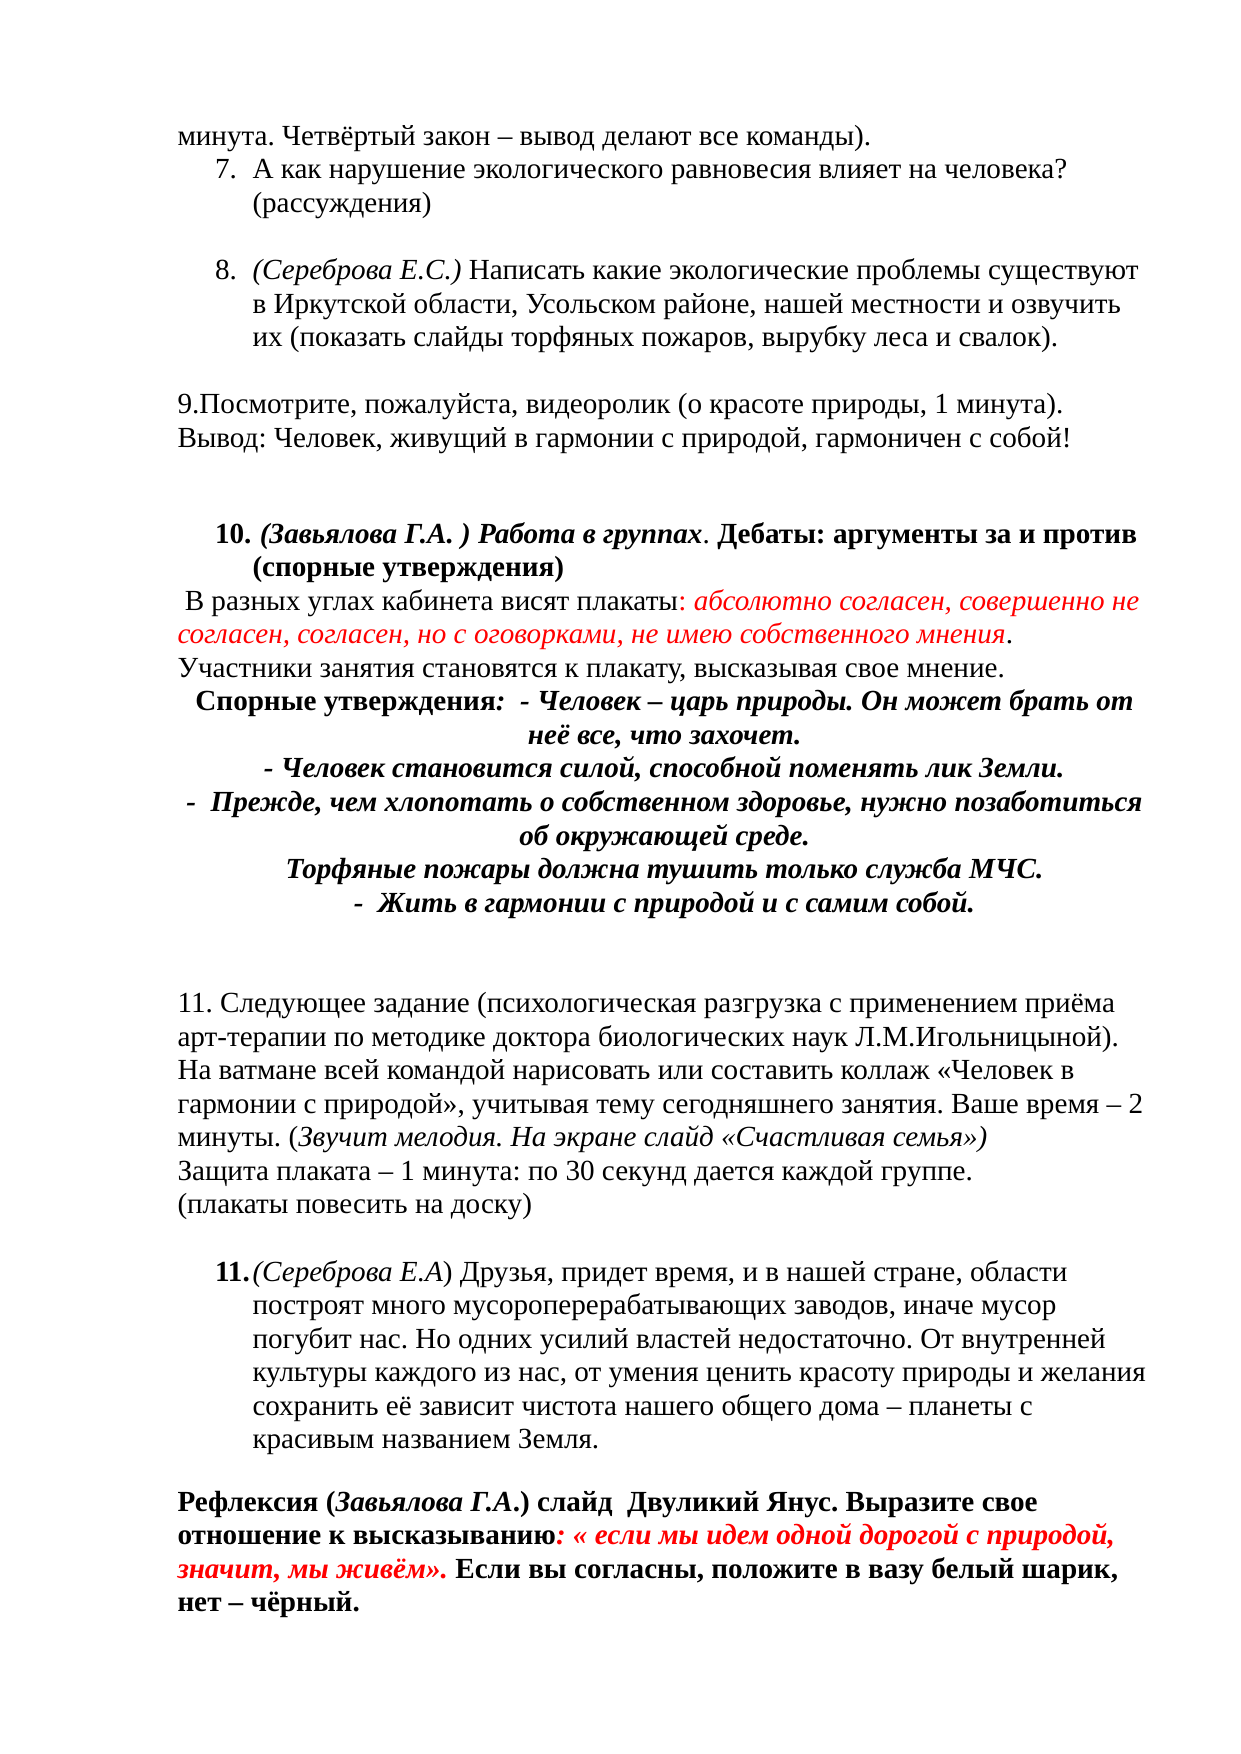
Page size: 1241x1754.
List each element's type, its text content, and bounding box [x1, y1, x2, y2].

text Вывод: Человек, живущий в гармонии с природой, гармоничен с собой! [177, 420, 1152, 453]
text 9.Посмотрите, пожалуйста, видеоролик (о красоте природы, 1 минута). [177, 386, 1152, 420]
text - Прежде, чем хлопотать о собственном здоровье, нужно позаботиться об окружающей среде. [177, 784, 1152, 851]
list А как нарушение экологического равновесия влияет на человека? (рассуждения) [215, 152, 1152, 219]
text Рефлексия (Завьялова Г.А.) слайд Двуликий Янус. Выразите свое отношение к высказыванию: « если мы идем одной дорогой с природой, значит, мы живём». Если вы согласны, положите в вазу белый шарик, нет – чёрный. [177, 1484, 1152, 1618]
text (плакаты повесить на доску) [177, 1187, 1152, 1220]
text - Жить в гармонии с природой и с самим собой. [177, 885, 1152, 918]
text Спорные утверждения: - Человек – царь природы. Он может брать от неё все, что захочет. [177, 683, 1152, 751]
list (Сереброва Е.С.) Написать какие экологические проблемы существуют в Иркутской области, Усольском районе, нашей местности и озвучить их (показать слайды торфяных пожаров, вырубку леса и свалок). [215, 252, 1152, 353]
text Защита плаката – 1 минута: по 30 секунд дается каждой группе. [177, 1153, 1152, 1187]
list (Завьялова Г.А. ) Работа в группах. Дебаты: аргументы за и против (спорные утверждения) [215, 516, 1152, 583]
text Торфяные пожары должна тушить только служба МЧС. [177, 851, 1152, 885]
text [177, 118, 1152, 152]
list (Сереброва Е.А) Друзья, придет время, и в нашей стране, области построят много мусороперерабатывающих заводов, иначе мусор погубит нас. Но одних усилий властей недостаточно. От внутренней культуры каждого из нас, от умения ценить красоту природы и желания сохранить её зависит чистота нашего общего дома – планеты с красивым названием Земля. [215, 1254, 1152, 1455]
text 11. Следующее задание (психологическая разгрузка с применением приёма арт-терапии по методике доктора биологических наук Л.М.Игольницыной). На ватмане всей командой нарисовать или составить коллаж «Человек в гармонии с природой», учитывая тему сегодняшнего занятия. Ваше время – 2 минуты. (Звучит мелодия. На экране слайд «Счастливая семья») [177, 985, 1152, 1153]
text - Человек становится силой, способной поменять лик Земли. [177, 751, 1152, 784]
text В разных углах кабинета висят плакаты: абсолютно согласен, совершенно не согласен, согласен, но с оговорками, не имею собственного мнения. Участники занятия становятся к плакату, высказывая свое мнение. [177, 583, 1152, 683]
